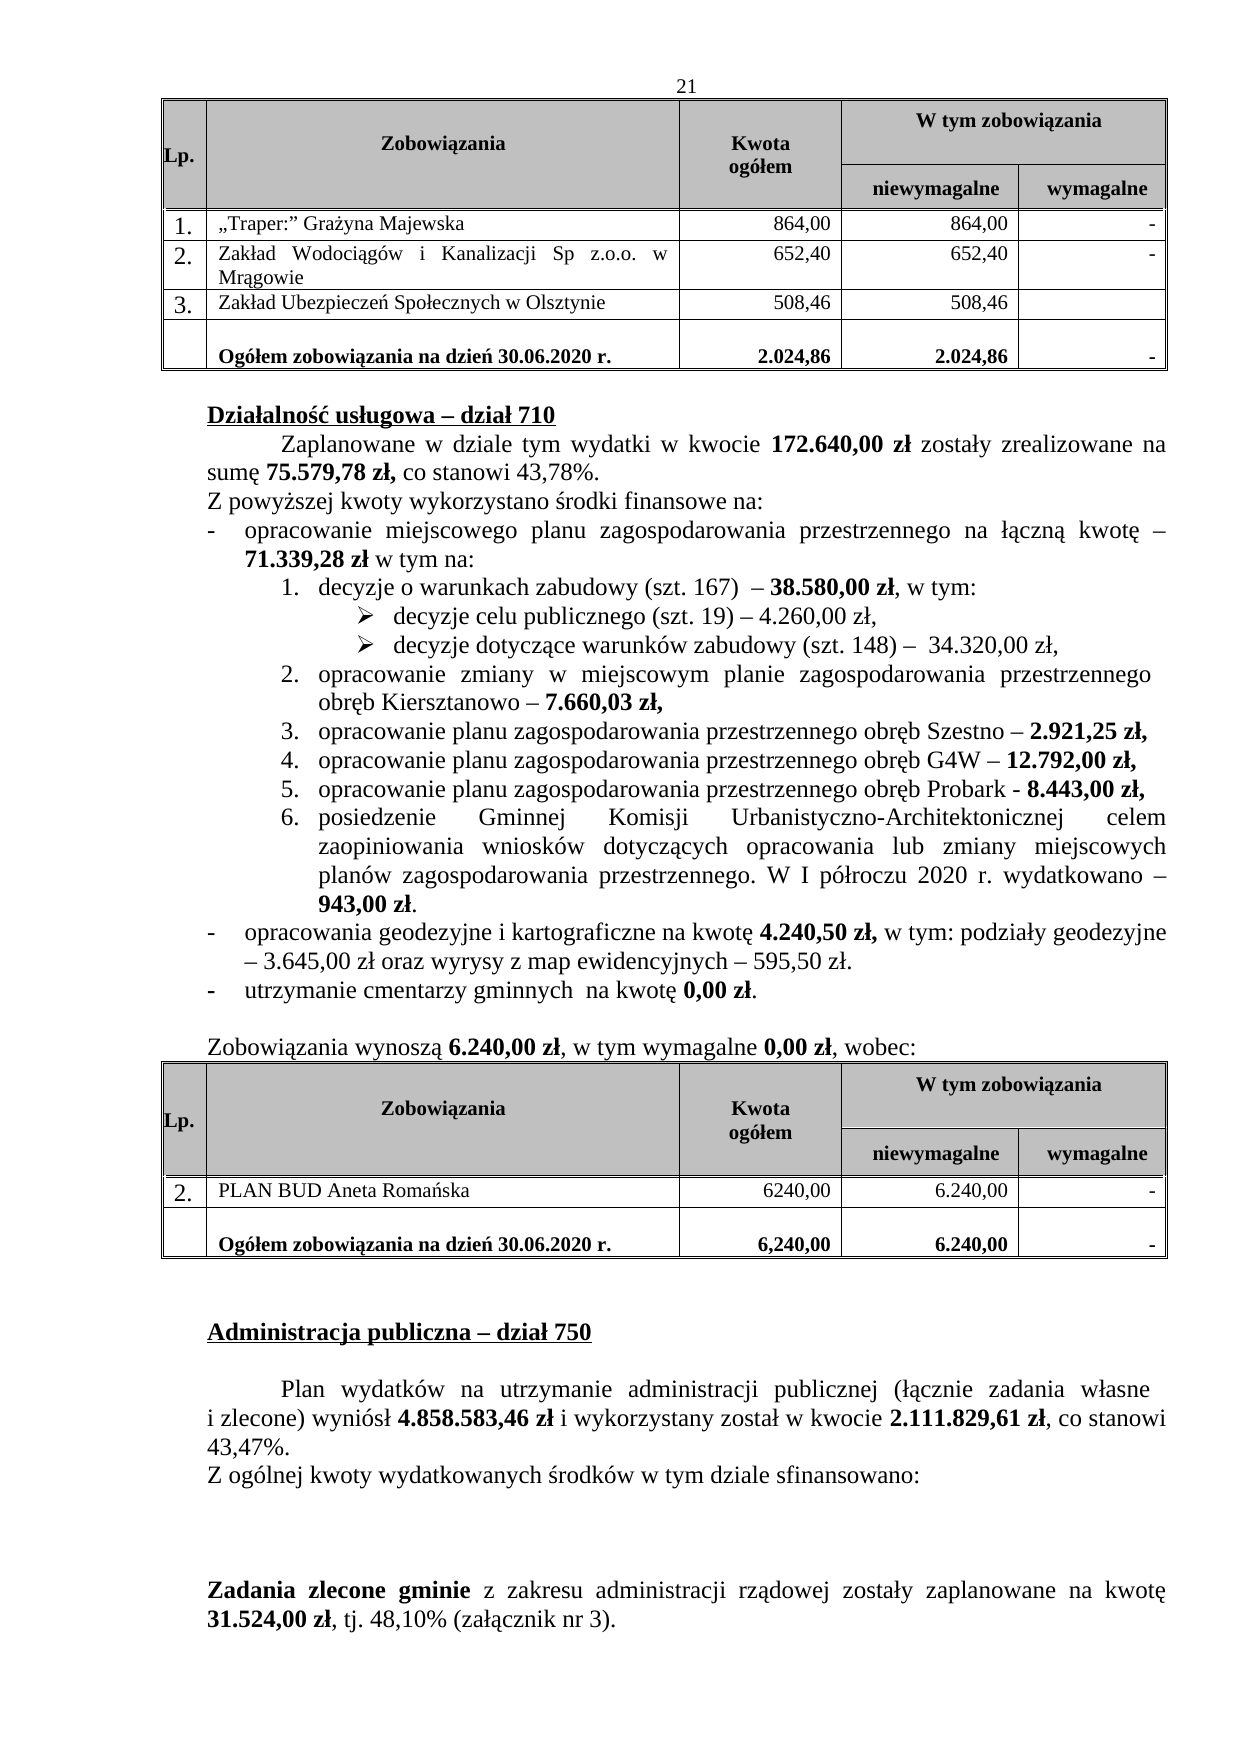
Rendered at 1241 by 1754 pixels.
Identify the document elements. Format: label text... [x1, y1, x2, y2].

table_header Zobowiązania [207, 101, 679, 208]
table_cell 508,46 [842, 290, 1018, 319]
list opracowanie miejscowego planu zagospodarowania przestrzennego na łączną kwotę – 71.339,28 zł w tym na: [207, 515, 1167, 572]
table_cell - [1019, 320, 1165, 368]
table_cell - [1019, 1175, 1167, 1207]
table_cell Ogółem zobowiązania na dzień 30.06.2020 r. [207, 1208, 679, 1256]
table_cell - [1019, 241, 1165, 289]
list decyzje o warunkach zabudowy (szt. 167) – 38.580,00 zł, w tym: [281, 572, 1167, 601]
table_cell 508,46 [680, 290, 841, 319]
table_cell [164, 1208, 206, 1256]
table_cell „Traper:” Grażyna Majewska [207, 211, 679, 240]
table_cell 3. [164, 290, 206, 319]
table_header Kwota ogółem [680, 101, 841, 208]
table_cell Ogółem zobowiązania na dzień 30.06.2020 r. [207, 320, 679, 368]
table_header Kwota ogółem [680, 1064, 841, 1175]
table_cell wymagalne [1019, 1129, 1165, 1175]
table_cell 652,40 [680, 241, 841, 289]
table_cell 2.024,86 [680, 320, 841, 368]
text Z powyższej kwoty wykorzystano środki finansowe na: [207, 486, 1167, 515]
table_header Lp. [164, 101, 206, 208]
table_header Zobowiązania [207, 1064, 679, 1175]
list opracowanie planu zagospodarowania przestrzennego obręb Probark - 8.443,00 zł, [281, 774, 1167, 802]
table_cell niewymagalne [842, 165, 1018, 208]
table_cell PLAN BUD Aneta Romańska [207, 1178, 679, 1207]
table_cell 864,00 [680, 211, 841, 240]
text Zaplanowane w dziale tym wydatki w kwocie 172.640,00 zł zostały zrealizowane na sumę 75.579,78 zł, co stanowi 43,78%. [207, 429, 1167, 486]
table_cell Zakład Ubezpieczeń Społecznych w Olsztynie [207, 290, 679, 319]
table_cell 2.024,86 [842, 320, 1018, 368]
table_cell 2. [164, 241, 206, 289]
list decyzje dotyczące warunków zabudowy (szt. 148) – 34.320,00 zł, [356, 630, 1167, 659]
list opracowanie planu zagospodarowania przestrzennego obręb Szestno – 2.921,25 zł, [281, 716, 1167, 745]
table_cell 864,00 [842, 211, 1018, 240]
table_cell wymagalne [1019, 165, 1165, 208]
table_cell [164, 320, 206, 368]
table_cell 2. [163, 1175, 206, 1207]
table_cell Zakład Wodociągów i Kanalizacji Sp z.o.o. w Mrągowie [207, 241, 679, 289]
list opracowanie planu zagospodarowania przestrzennego obręb G4W – 12.792,00 zł, [281, 745, 1167, 774]
table_header Lp. [164, 1064, 206, 1175]
table_cell 1. [163, 208, 206, 240]
text Zobowiązania wynoszą 6.240,00 zł, w tym wymagalne 0,00 zł, wobec: [207, 1032, 1167, 1061]
table_cell 652,40 [842, 241, 1018, 289]
table_cell [1019, 290, 1165, 319]
list utrzymanie cmentarzy gminnych na kwotę 0,00 zł. [207, 975, 1167, 1004]
text Zadania zlecone gminie z zakresu administracji rządowej zostały zaplanowane na kwotę 31.524,00 zł, tj. 48,10% (załącznik nr 3). [207, 1576, 1167, 1633]
list decyzje celu publicznego (szt. 19) – 4.260,00 zł, [356, 601, 1167, 630]
table_cell niewymagalne [842, 1129, 1018, 1175]
text Administracja publiczna – dział 750 [207, 1317, 1167, 1346]
table_cell 6,240,00 [680, 1208, 841, 1256]
text Plan wydatków na utrzymanie administracji publicznej (łącznie zadania własne i zlecone) wyniósł 4.858.583,46 zł i wykorzystany został w kwocie 2.111.829,61 zł, co stanowi 43,47%. [207, 1374, 1167, 1461]
list opracowania geodezyjne i kartograficzne na kwotę 4.240,50 zł, w tym: podziały geodezyjne – 3.645,00 zł oraz wyrysy z map ewidencyjnych – 595,50 zł. [207, 917, 1167, 975]
text Z ogólnej kwoty wydatkowanych środków w tym dziale sfinansowano: [207, 1461, 1167, 1489]
text Działalność usługowa – dział 710 [207, 400, 1167, 429]
table_cell 6.240,00 [842, 1208, 1018, 1256]
table_cell 6240,00 [680, 1178, 841, 1207]
list posiedzenie Gminnej Komisji Urbanistyczno-Architektonicznej celem zaopiniowania wniosków dotyczących opracowania lub zmiany miejscowych planów zagospodarowania przestrzennego. W I półroczu 2020 r. wydatkowano – 943,00 zł. [281, 802, 1167, 917]
table_header W tym zobowiązania [842, 101, 1165, 164]
table_header W tym zobowiązania [842, 1064, 1165, 1127]
table_cell 6.240,00 [842, 1178, 1018, 1207]
table_cell - [1019, 208, 1167, 240]
table_cell - [1019, 1208, 1165, 1256]
list opracowanie zmiany w miejscowym planie zagospodarowania przestrzennego obręb Kiersztanowo – 7.660,03 zł, [281, 659, 1167, 716]
